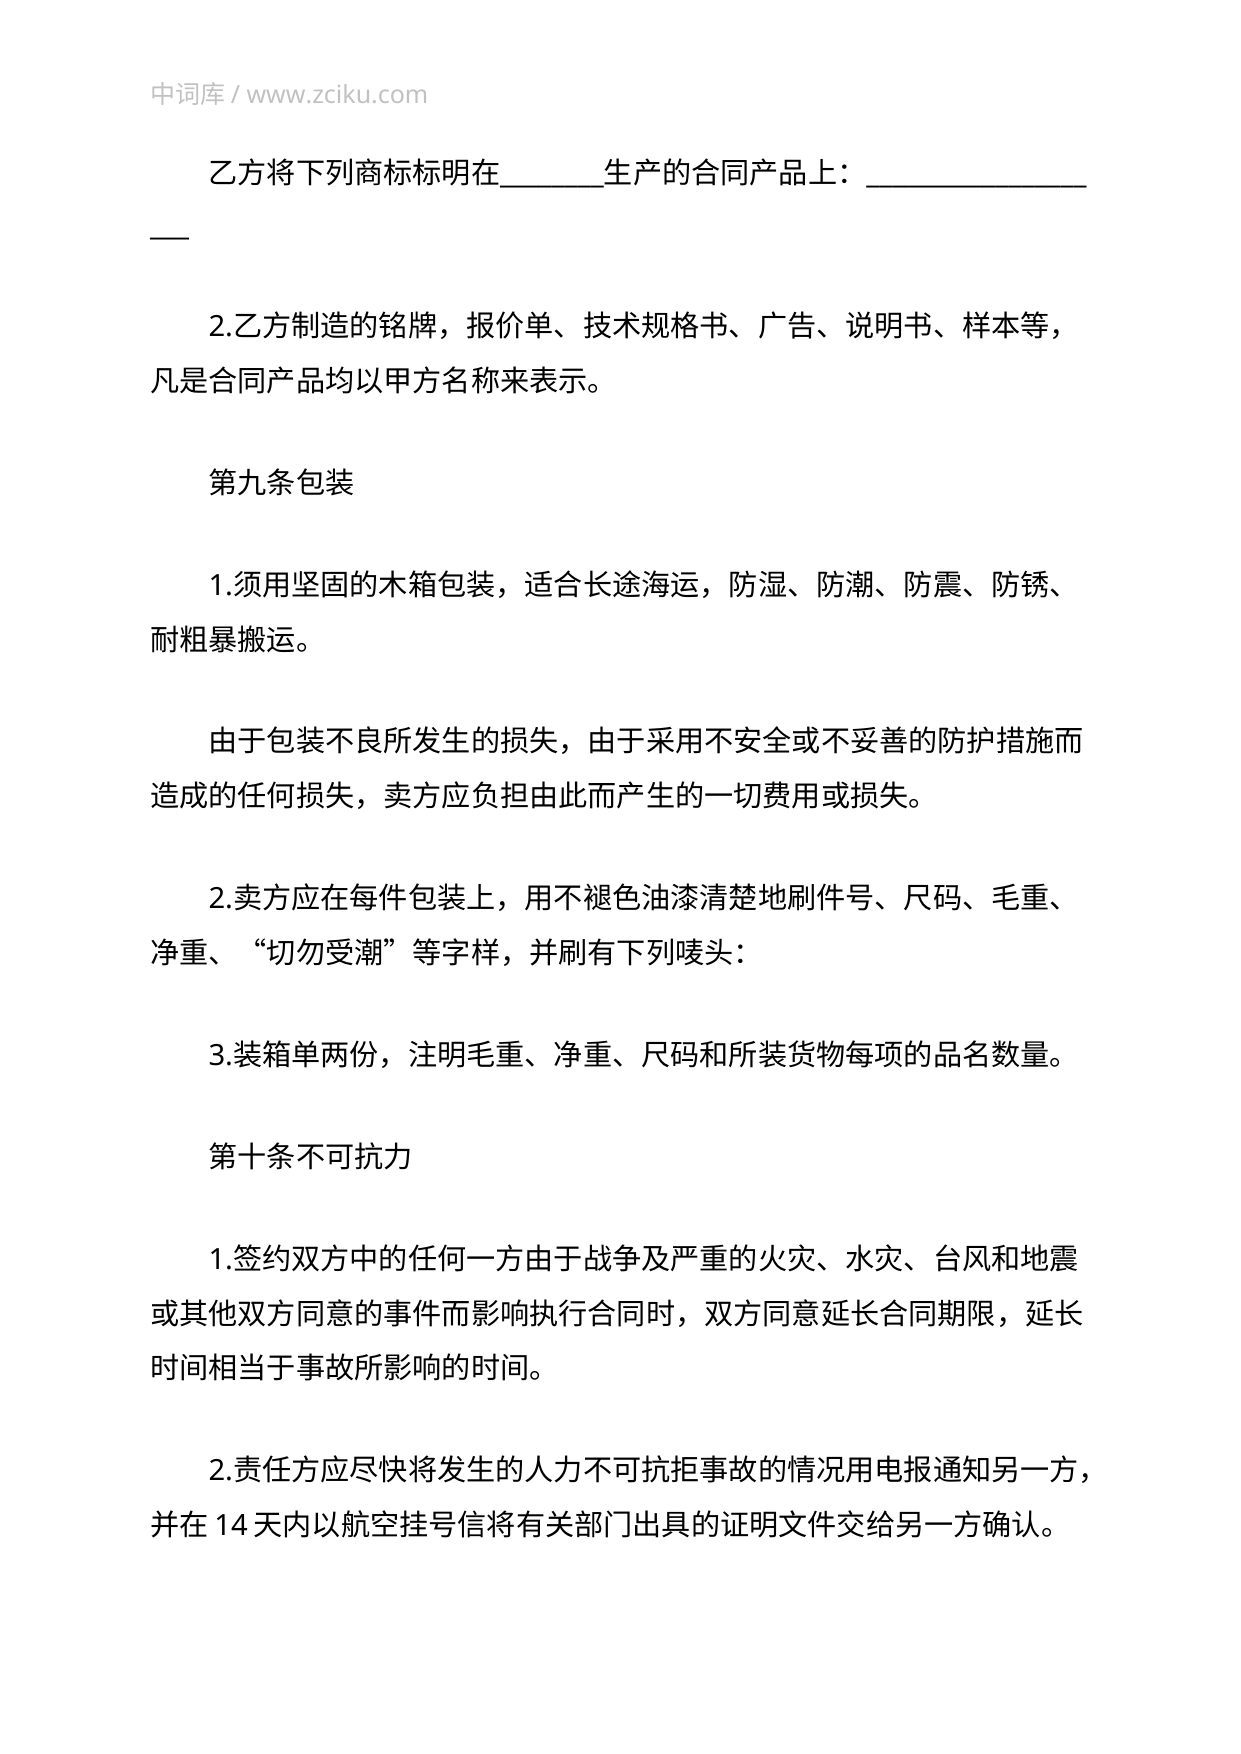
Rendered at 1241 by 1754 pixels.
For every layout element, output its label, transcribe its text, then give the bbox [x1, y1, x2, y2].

text 由于包装不良所发生的损失，由于采用不安全或不妥善的防护措施而造成的任何损失，卖方应负担由此而产生的一切费用或损失。 [150, 718, 1090, 815]
text 2.乙方制造的铭牌，报价单、技术规格书、广告、说明书、样本等，凡是合同产品均以甲方名称来表示。 [150, 303, 1090, 400]
text 第十条不可抗力 [150, 1133, 1090, 1176]
text 1.须用坚固的木箱包装，适合长途海运，防湿、防潮、防震、防锈、耐粗暴搬运。 [150, 561, 1090, 658]
text 3.装箱单两份，注明毛重、净重、尺码和所装货物每项的品名数量。 [150, 1031, 1090, 1074]
text 2.卖方应在每件包装上，用不褪色油漆清楚地刷件号、尺码、毛重、净重、“切勿受潮”等字样，并刷有下列唛头： [150, 875, 1090, 972]
text 1.签约双方中的任何一方由于战争及严重的火灾、水灾、台风和地震或其他双方同意的事件而影响执行合同时，双方同意延长合同期限，延长时间相当于事故所影响的时间。 [150, 1235, 1090, 1387]
text 第九条包装 [150, 459, 1090, 502]
text 乙方将下列商标标明在________生产的合同产品上：____________________ [150, 150, 1090, 244]
text 2.责任方应尽快将发生的人力不可抗拒事故的情况用电报通知另一方，并在14天内以航空挂号信将有关部门出具的证明文件交给另一方确认。 [150, 1447, 1090, 1544]
